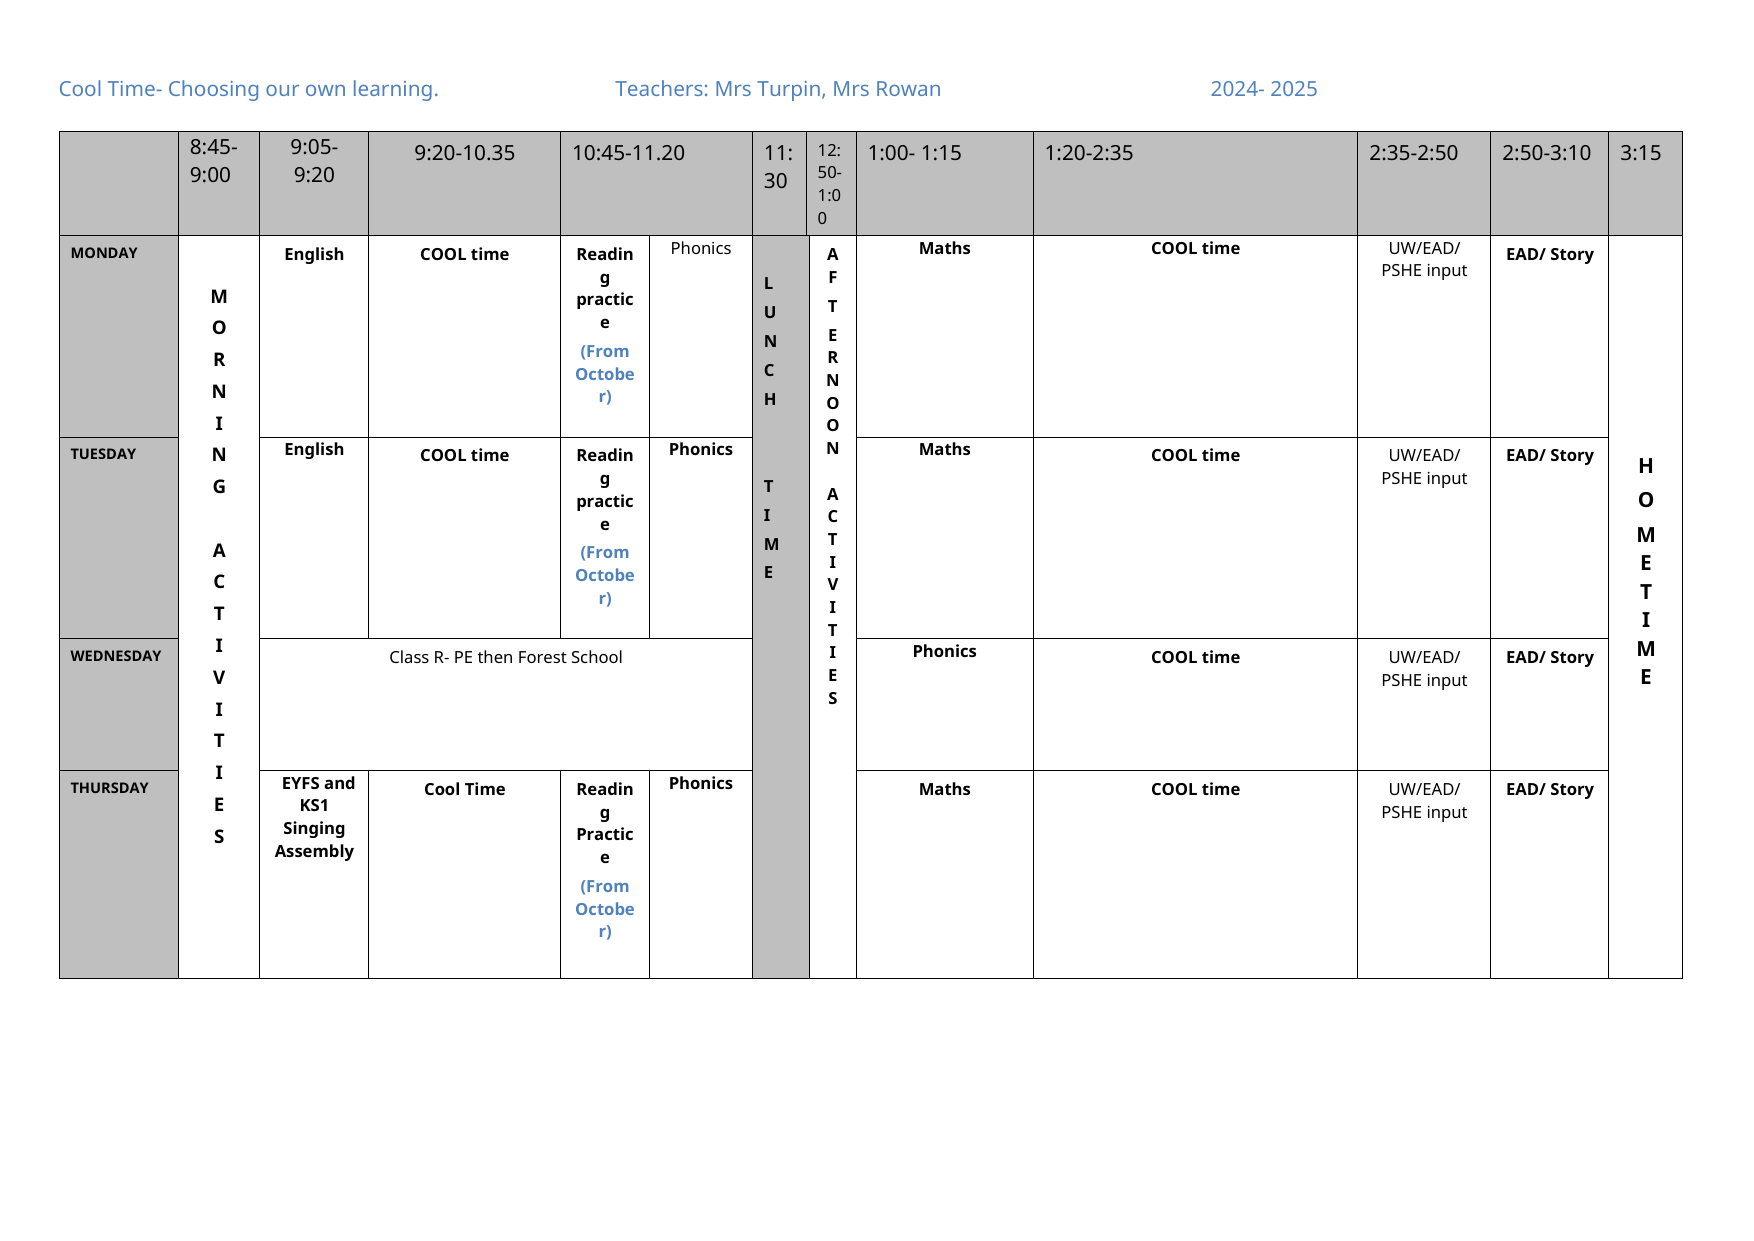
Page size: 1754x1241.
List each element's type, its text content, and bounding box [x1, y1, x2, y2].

table_header 2:35-2:50 [1358, 132, 1490, 235]
table_cell Phonics [650, 771, 752, 978]
table_cell M O R N I N G A C T I V I T I E S [179, 236, 259, 978]
table_cell COOL time [1034, 771, 1357, 978]
table_header 9:05- 9:20 [260, 132, 368, 235]
table_cell A F T E R N O O N A C T I V I T I E S [810, 236, 856, 978]
table_cell UW/EAD/PSHE input [1358, 639, 1490, 770]
table_cell Class R- PE then Forest School [260, 639, 752, 770]
table_cell TUESDAY [60, 438, 178, 638]
table_cell Phonics [650, 438, 752, 638]
table_cell EAD/ Story [1491, 438, 1608, 638]
table_cell Reading practice (From October) [561, 438, 649, 638]
table_cell Phonics [650, 236, 752, 437]
table_header 1:20-2:35 [1034, 132, 1357, 235]
table_cell Reading Practice (From October) [561, 771, 649, 978]
table_cell L U N C H T I M E [753, 236, 809, 978]
table_cell EAD/ Story [1491, 639, 1608, 770]
table_header 10:45-11.20 [561, 132, 752, 235]
table_cell Phonics [857, 639, 1033, 770]
table_header 2:50-3:10 [1491, 132, 1608, 235]
table_cell COOL time [1034, 438, 1357, 638]
table_header 1:00- 1:15 [857, 132, 1033, 235]
table_header [60, 132, 178, 235]
table_cell EAD/ Story [1491, 236, 1608, 437]
table_cell COOL time [1034, 236, 1357, 437]
table_cell COOL time [369, 438, 560, 638]
table_cell COOL time [369, 236, 560, 437]
table_cell English [260, 438, 368, 638]
table_cell WEDNESDAY [60, 639, 178, 770]
table_header 9:20-10.35 [369, 132, 560, 235]
table_cell English [260, 236, 368, 437]
table_header 8:45- 9:00 [179, 132, 259, 235]
table_cell UW/EAD/PSHE input [1358, 771, 1490, 978]
table_cell UW/EAD/PSHE input [1358, 236, 1490, 437]
table_cell UW/EAD/PSHE input [1358, 438, 1490, 638]
table_cell THURSDAY [60, 771, 178, 978]
table_cell Cool Time [369, 771, 560, 978]
table_cell MONDAY [60, 236, 178, 437]
table_cell EYFS and KS1 Singing Assembly [260, 771, 368, 978]
table_cell EAD/ Story [1491, 771, 1608, 978]
table_header 12:50- 1:00 [807, 132, 856, 235]
table_header 11:30 [753, 132, 806, 235]
table_cell Reading practice (From October) [561, 236, 649, 437]
table_cell H O M E T I M E [1609, 236, 1682, 978]
table_cell COOL time [1034, 639, 1357, 770]
table_header 3:15 [1609, 132, 1682, 235]
table_cell Maths [857, 771, 1033, 978]
table_cell Maths [857, 438, 1033, 638]
table_cell Maths [857, 236, 1033, 437]
